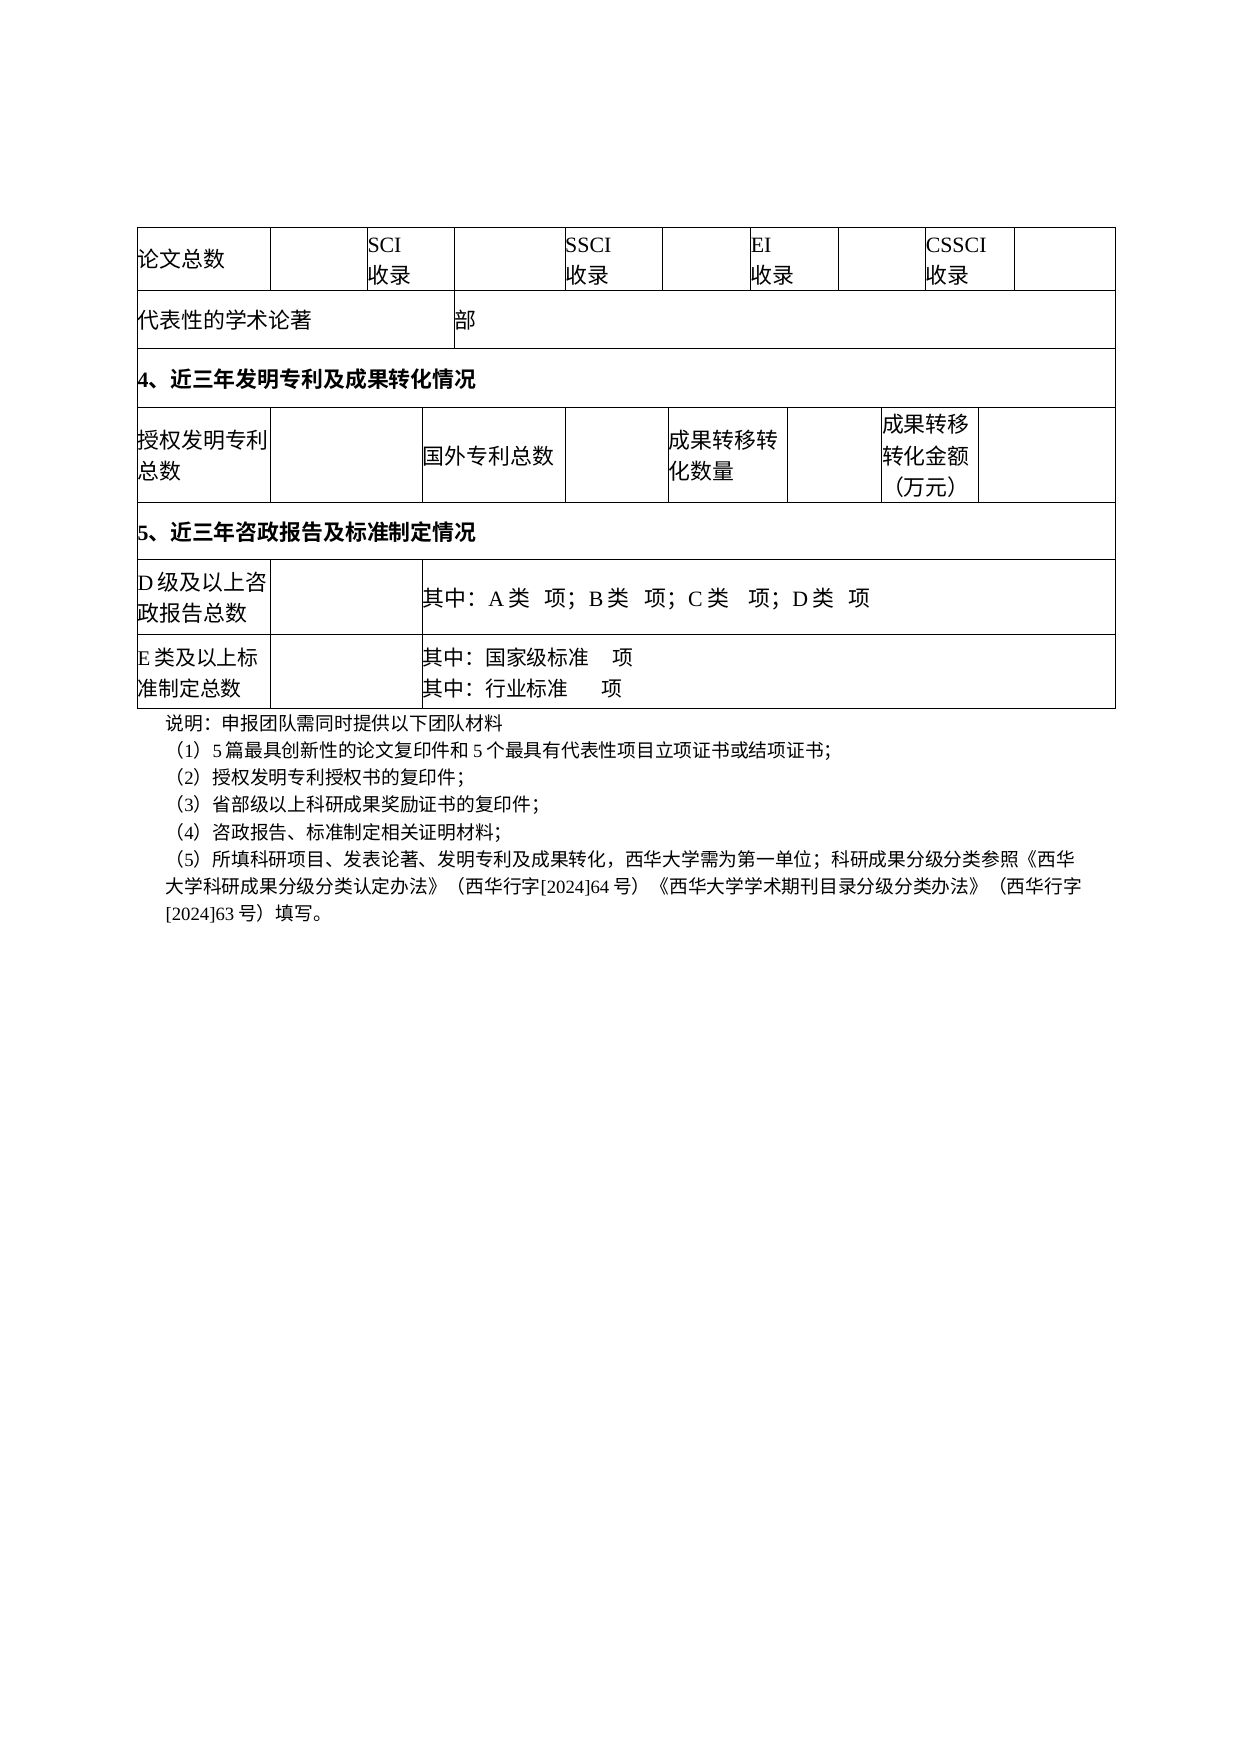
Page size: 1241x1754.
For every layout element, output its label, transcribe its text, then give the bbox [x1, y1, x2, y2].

table_cell [271, 635, 422, 708]
text （3）省部级以上科研成果奖励证书的复印件； [165, 790, 1087, 817]
table_cell 4、近三年发明专利及成果转化情况 [138, 349, 1115, 407]
table_cell 5、近三年咨政报告及标准制定情况 [138, 503, 1115, 559]
table_cell [566, 408, 668, 502]
text 说明：申报团队需同时提供以下团队材料 [165, 709, 1087, 736]
table_cell 部 [455, 291, 1115, 348]
table_cell 其中：国家级标准 项 其中：行业标准 项 [423, 635, 1115, 708]
table_cell E类及以上标准制定总数 [138, 635, 270, 708]
table_cell [663, 228, 750, 289]
table_cell SSCI 收录 [566, 228, 662, 289]
table_cell [271, 560, 422, 634]
table_cell [271, 228, 367, 289]
table_cell CSSCI 收录 [926, 228, 1014, 289]
table_cell [839, 228, 925, 289]
text （5）所填科研项目、发表论著、发明专利及成果转化，西华大学需为第一单位；科研成果分级分类参照《西华大学科研成果分级分类认定办法》（西华行字[2024]64号）《西华大学学术期刊目录分级分类办法》（西华行字[2024]63号）填写。 [165, 844, 1087, 926]
table_cell 成果转移转化数量 [669, 408, 787, 502]
table_cell D级及以上咨政报告总数 [138, 560, 270, 634]
table_cell 其中：A类 项；B类 项；C类 项；D类 项 [423, 560, 1115, 634]
table_cell [979, 408, 1115, 502]
table_cell [271, 408, 422, 502]
table_cell 代表性的学术论著 [138, 291, 454, 348]
text （1）5篇最具创新性的论文复印件和5个最具有代表性项目立项证书或结项证书； [165, 736, 1087, 763]
table_cell [455, 228, 565, 289]
table_cell SCI 收录 [368, 228, 454, 289]
table_cell 成果转移转化金额（万元） [882, 408, 978, 502]
table_cell [1015, 228, 1115, 289]
text （4）咨政报告、标准制定相关证明材料； [165, 817, 1087, 844]
table_cell 国外专利总数 [423, 408, 565, 502]
table_cell 论文总数 [138, 228, 270, 289]
table_cell 授权发明专利总数 [138, 408, 270, 502]
table_cell [788, 408, 881, 502]
table_cell EI 收录 [751, 228, 838, 289]
text （2）授权发明专利授权书的复印件； [165, 763, 1087, 790]
